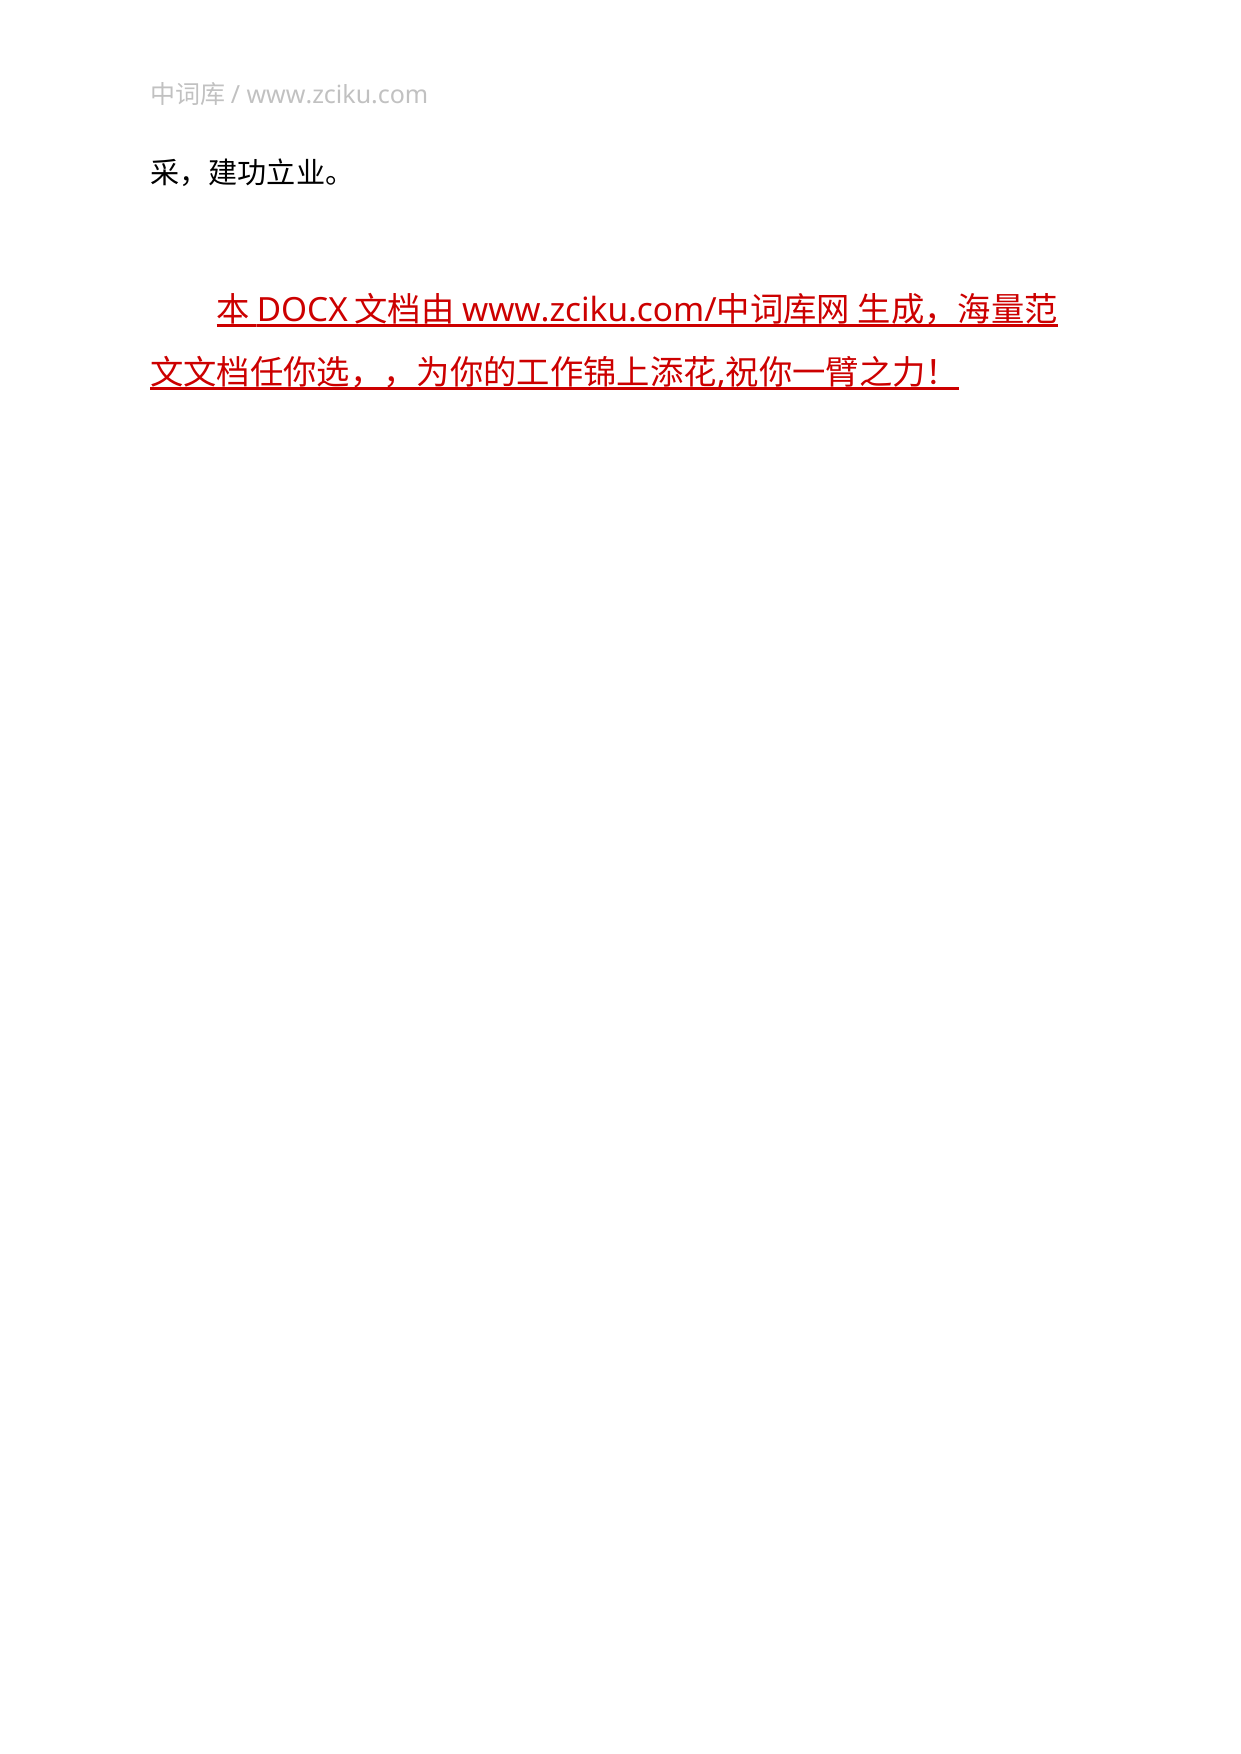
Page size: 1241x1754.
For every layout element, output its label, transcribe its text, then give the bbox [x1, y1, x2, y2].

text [150, 150, 1090, 192]
text 本DOCX文档由 www.zciku.com/中词库网 生成，海量范文文档任你选，，为你的工作锦上添花,祝你一臂之力！ [150, 283, 1090, 394]
